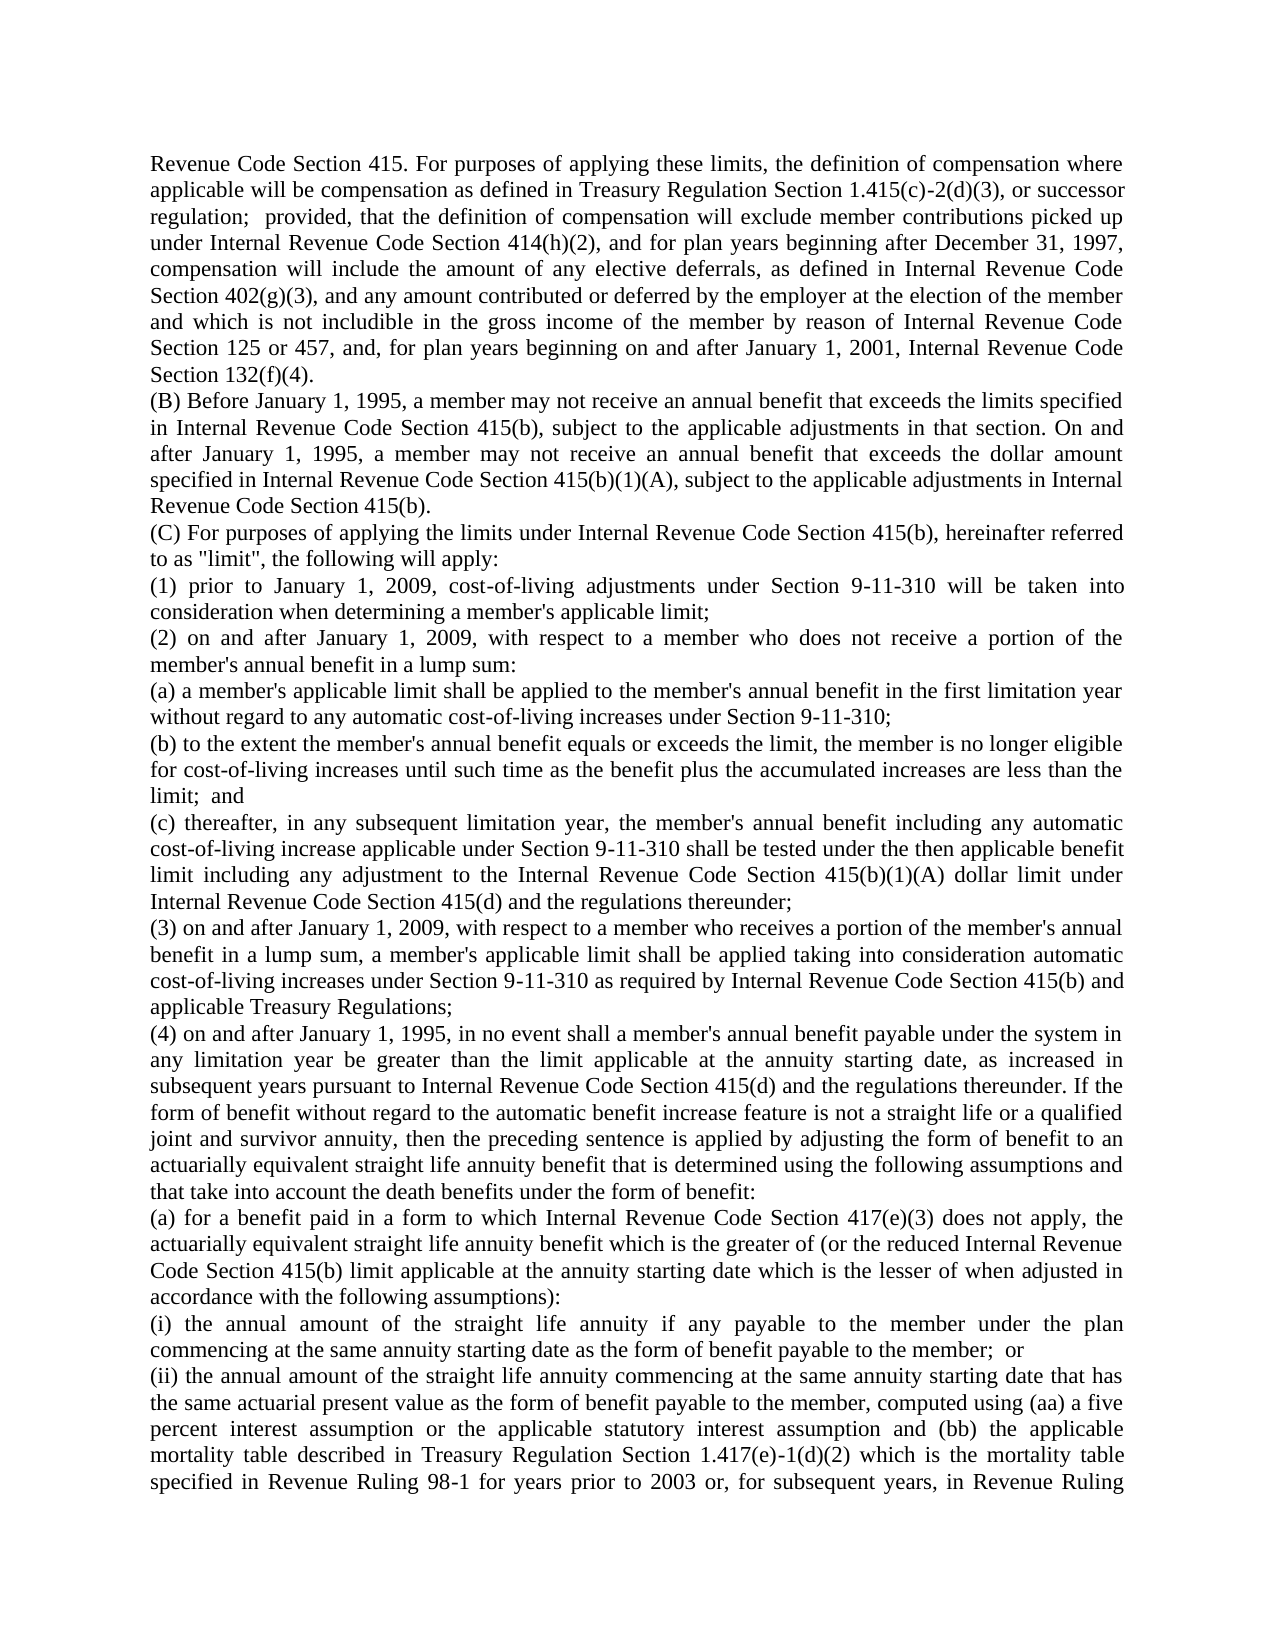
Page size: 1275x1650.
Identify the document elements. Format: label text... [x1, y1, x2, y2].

text (C) For purposes of applying the limits under Internal Revenue Code Section 415(b), hereinafter referred to as "limit", the following will apply: [150, 519, 1125, 572]
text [150, 1362, 1125, 1494]
text (3) on and after January 1, 2009, with respect to a member who receives a portion of the member's annual benefit in a lump sum, a member's applicable limit shall be applied taking into consideration automatic cost-of-living increases under Section 9-11-310 as required by Internal Revenue Code Section 415(b) and applicable Treasury Regulations; [150, 914, 1125, 1020]
text (i) the annual amount of the straight life annuity if any payable to the member under the plan commencing at the same annuity starting date as the form of benefit payable to the member; or [150, 1309, 1125, 1362]
text (B) Before January 1, 1995, a member may not receive an annual benefit that exceeds the limits specified in Internal Revenue Code Section 415(b), subject to the applicable adjustments in that section. On and after January 1, 1995, a member may not receive an annual benefit that exceeds the dollar amount specified in Internal Revenue Code Section 415(b)(1)(A), subject to the applicable adjustments in Internal Revenue Code Section 415(b). [150, 387, 1125, 519]
text (c) thereafter, in any subsequent limitation year, the member's annual benefit including any automatic cost-of-living increase applicable under Section 9-11-310 shall be tested under the then applicable benefit limit including any adjustment to the Internal Revenue Code Section 415(b)(1)(A) dollar limit under Internal Revenue Code Section 415(d) and the regulations thereunder; [150, 809, 1125, 914]
text (a) for a benefit paid in a form to which Internal Revenue Code Section 417(e)(3) does not apply, the actuarially equivalent straight life annuity benefit which is the greater of (or the reduced Internal Revenue Code Section 415(b) limit applicable at the annuity starting date which is the lesser of when adjusted in accordance with the following assumptions): [150, 1204, 1125, 1309]
text (b) to the extent the member's annual benefit equals or exceeds the limit, the member is no longer eligible for cost-of-living increases until such time as the benefit plus the accumulated increases are less than the limit; and [150, 730, 1125, 809]
text (1) prior to January 1, 2009, cost-of-living adjustments under Section 9-11-310 will be taken into consideration when determining a member's applicable limit; [150, 572, 1125, 624]
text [150, 150, 1125, 387]
text (a) a member's applicable limit shall be applied to the member's annual benefit in the first limitation year without regard to any automatic cost-of-living increases under Section 9-11-310; [150, 677, 1125, 730]
text (2) on and after January 1, 2009, with respect to a member who does not receive a portion of the member's annual benefit in a lump sum: [150, 624, 1125, 677]
text (4) on and after January 1, 1995, in no event shall a member's annual benefit payable under the system in any limitation year be greater than the limit applicable at the annuity starting date, as increased in subsequent years pursuant to Internal Revenue Code Section 415(d) and the regulations thereunder. If the form of benefit without regard to the automatic benefit increase feature is not a straight life or a qualified joint and survivor annuity, then the preceding sentence is applied by adjusting the form of benefit to an actuarially equivalent straight life annuity benefit that is determined using the following assumptions and that take into account the death benefits under the form of benefit: [150, 1020, 1125, 1204]
